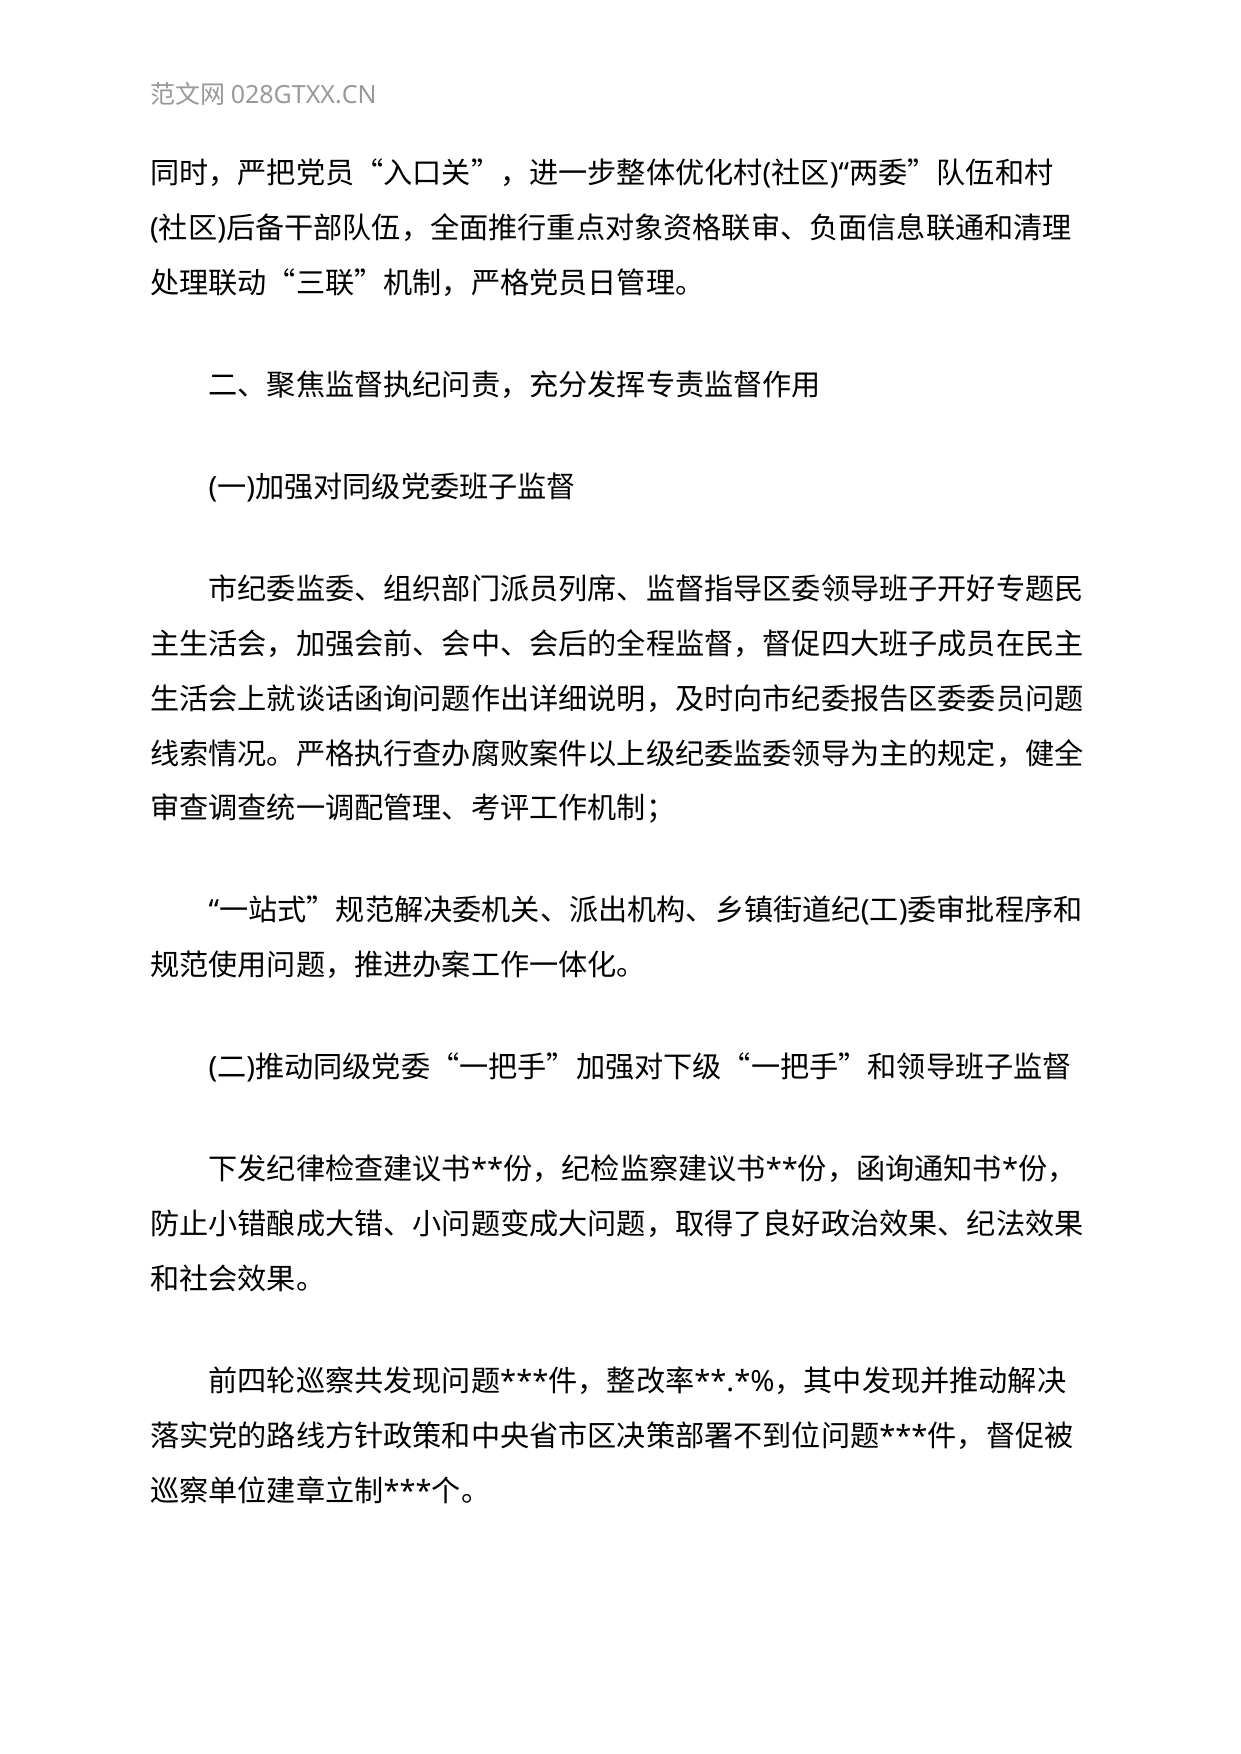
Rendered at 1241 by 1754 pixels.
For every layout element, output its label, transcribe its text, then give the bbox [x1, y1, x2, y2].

text (一)加强对同级党委班子监督 [150, 463, 1090, 506]
text 前四轮巡察共发现问题***件，整改率**.*%，其中发现并推动解决落实党的路线方针政策和中央省市区决策部署不到位问题***件，督促被巡察单位建章立制***个。 [150, 1357, 1090, 1510]
text “一站式”规范解决委机关、派出机构、乡镇街道纪(工)委审批程序和规范使用问题，推进办案工作一体化。 [150, 887, 1090, 984]
text 二、聚焦监督执纪问责，充分发挥专责监督作用 [150, 362, 1090, 404]
text (二)推动同级党委“一把手”加强对下级“一把手”和领导班子监督 [150, 1044, 1090, 1086]
text 下发纪律检查建议书**份，纪检监察建议书**份，函询通知书*份，防止小错酿成大错、小问题变成大问题，取得了良好政治效果、纪法效果和社会效果。 [150, 1146, 1090, 1298]
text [150, 150, 1090, 302]
text 市纪委监委、组织部门派员列席、监督指导区委领导班子开好专题民主生活会，加强会前、会中、会后的全程监督，督促四大班子成员在民主生活会上就谈话函询问题作出详细说明，及时向市纪委报告区委委员问题线索情况。严格执行查办腐败案件以上级纪委监委领导为主的规定，健全审查调查统一调配管理、考评工作机制； [150, 566, 1090, 827]
